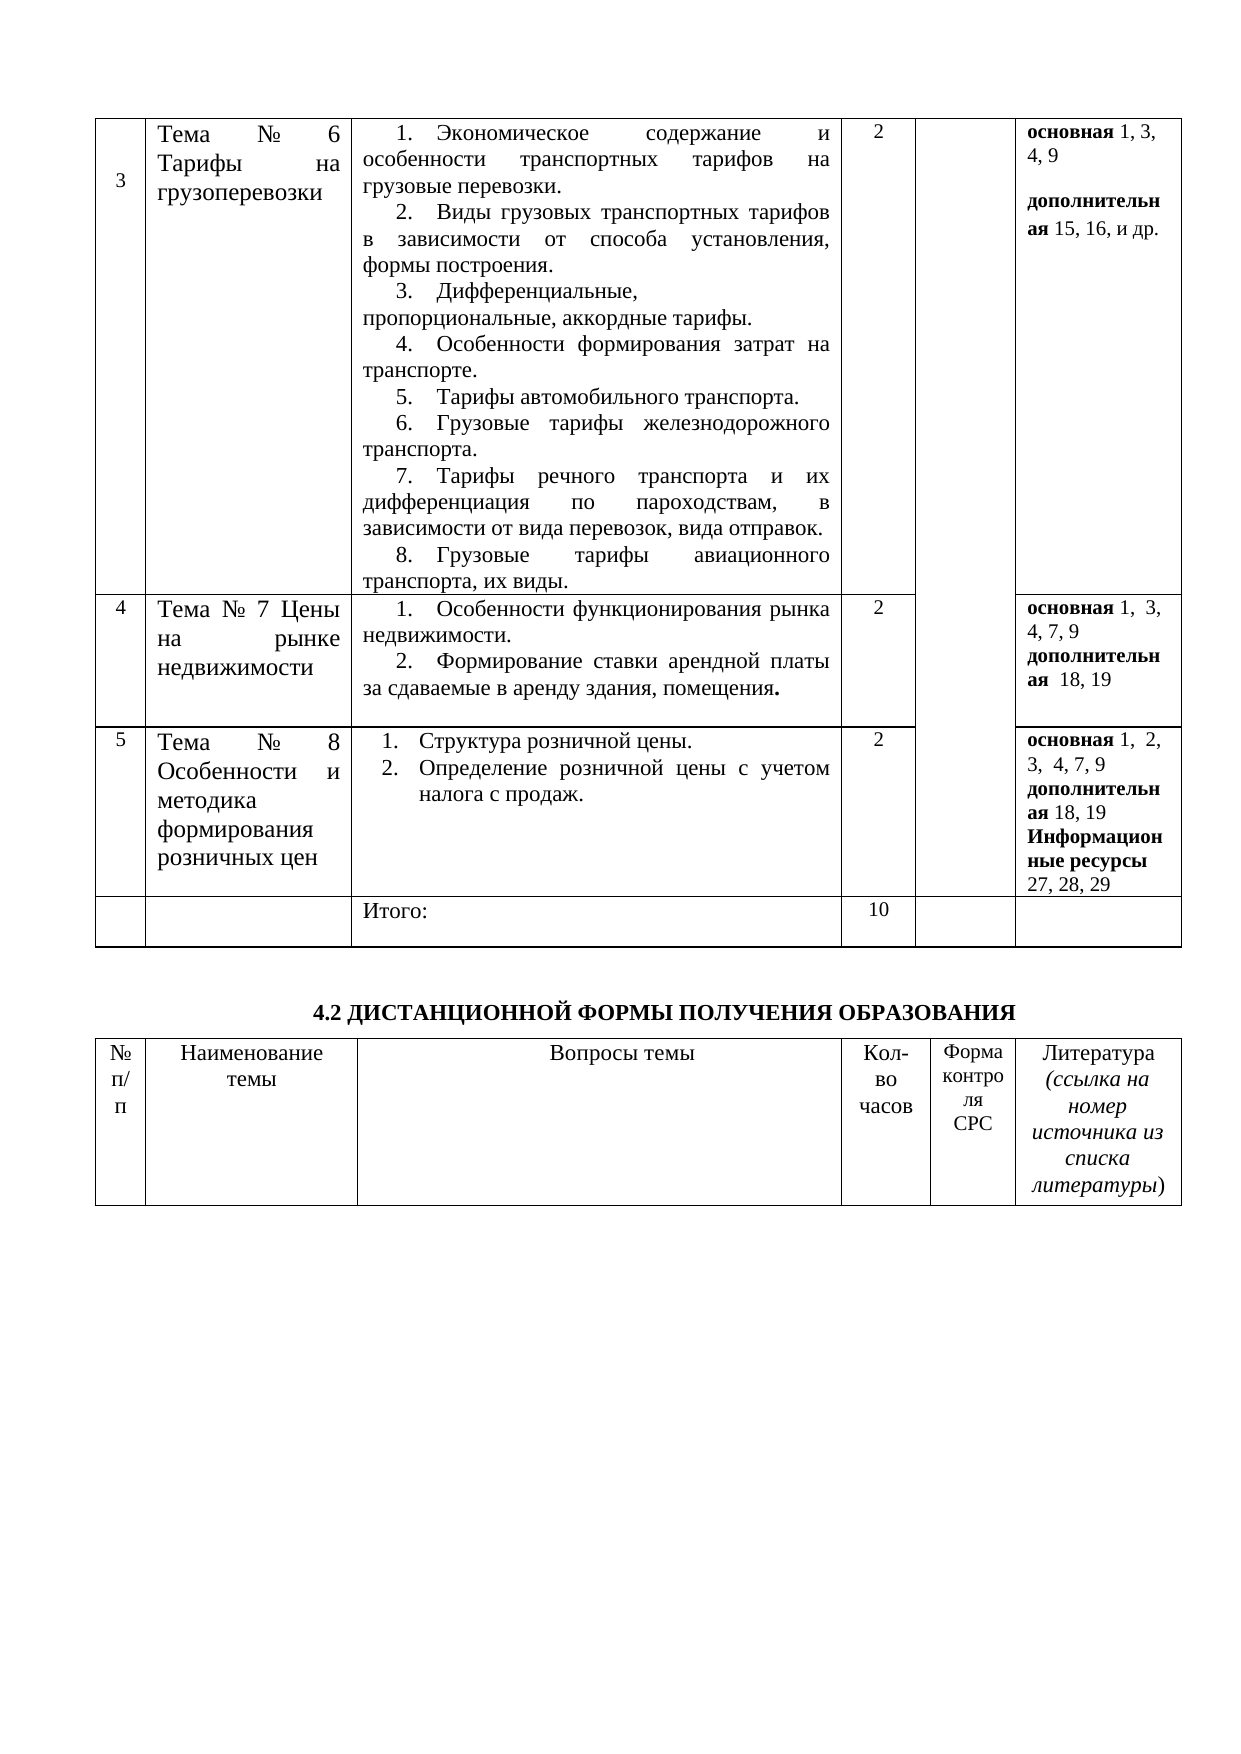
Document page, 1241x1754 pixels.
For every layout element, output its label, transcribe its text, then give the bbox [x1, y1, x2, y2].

table_header Литература (ссылка на номер источника из списка литературы) [1016, 1039, 1181, 1205]
table_cell [916, 897, 1015, 946]
table_cell [146, 897, 351, 946]
table_cell 4 [96, 595, 145, 726]
table_cell 10 [842, 897, 915, 946]
table_cell Экономическое содержание и особенности транспортных тарифов на грузовые перевозки. Виды грузовых транспортных тарифов в зависимости от способа установления, формы построения. Дифференциальные, пропорциональные, аккордные тарифы. Особенности формирования затрат на транспорте. Тарифы автомобильного транспорта. Грузовые тарифы железнодорожного транспорта. Тарифы речного транспорта и их дифференциация по пароходствам, в зависимости от вида перевозок, вида отправок. Грузовые тарифы авиационного транспорта, их виды. [352, 119, 841, 593]
table_header Форма контроля СРС [931, 1039, 1015, 1205]
table_cell [1016, 897, 1181, 946]
text 4.2 ДИСТАНЦИОННОЙ ФОРМЫ ПОЛУЧЕНИЯ ОБРАЗОВАНИЯ [177, 998, 1152, 1025]
table_cell Тема № 7 Цены на рынке недвижимости [146, 595, 351, 726]
table_cell 2 [842, 728, 915, 896]
table_cell Тема № 8 Особенности и методика формирования розничных цен [146, 728, 351, 896]
table_header Вопросы темы [358, 1039, 841, 1205]
table_cell 5 [96, 728, 145, 896]
table_cell [96, 897, 145, 946]
table_header Наименование темы [146, 1039, 357, 1205]
table_cell Структура розничной цены. Определение розничной цены с учетом налога с продаж. [352, 728, 841, 896]
table_cell Особенности функционирования рынка недвижимости. Формирование ставки арендной платы за сдаваемые в аренду здания, помещения. [352, 595, 841, 726]
table_cell Итого: [352, 897, 841, 946]
table_cell 2 [842, 595, 915, 726]
table_cell 2 [842, 119, 915, 593]
table_header Кол-во часов [842, 1039, 930, 1205]
table_header № п/п [96, 1039, 145, 1205]
table_cell 3 [96, 119, 145, 593]
table_cell основная 1, 3, 4, 7, 9 дополнительная 18, 19 [1016, 595, 1181, 726]
table_cell основная 1, 3, 4, 9 дополнительная 15, 16, и др. [1016, 119, 1181, 593]
table_cell основная 1, 2, 3, 4, 7, 9 дополнительная 18, 19 Информационные ресурсы 27, 28, 29 [1016, 728, 1181, 896]
table_cell Тема № 6 Тарифы на грузоперевозки [146, 119, 351, 593]
